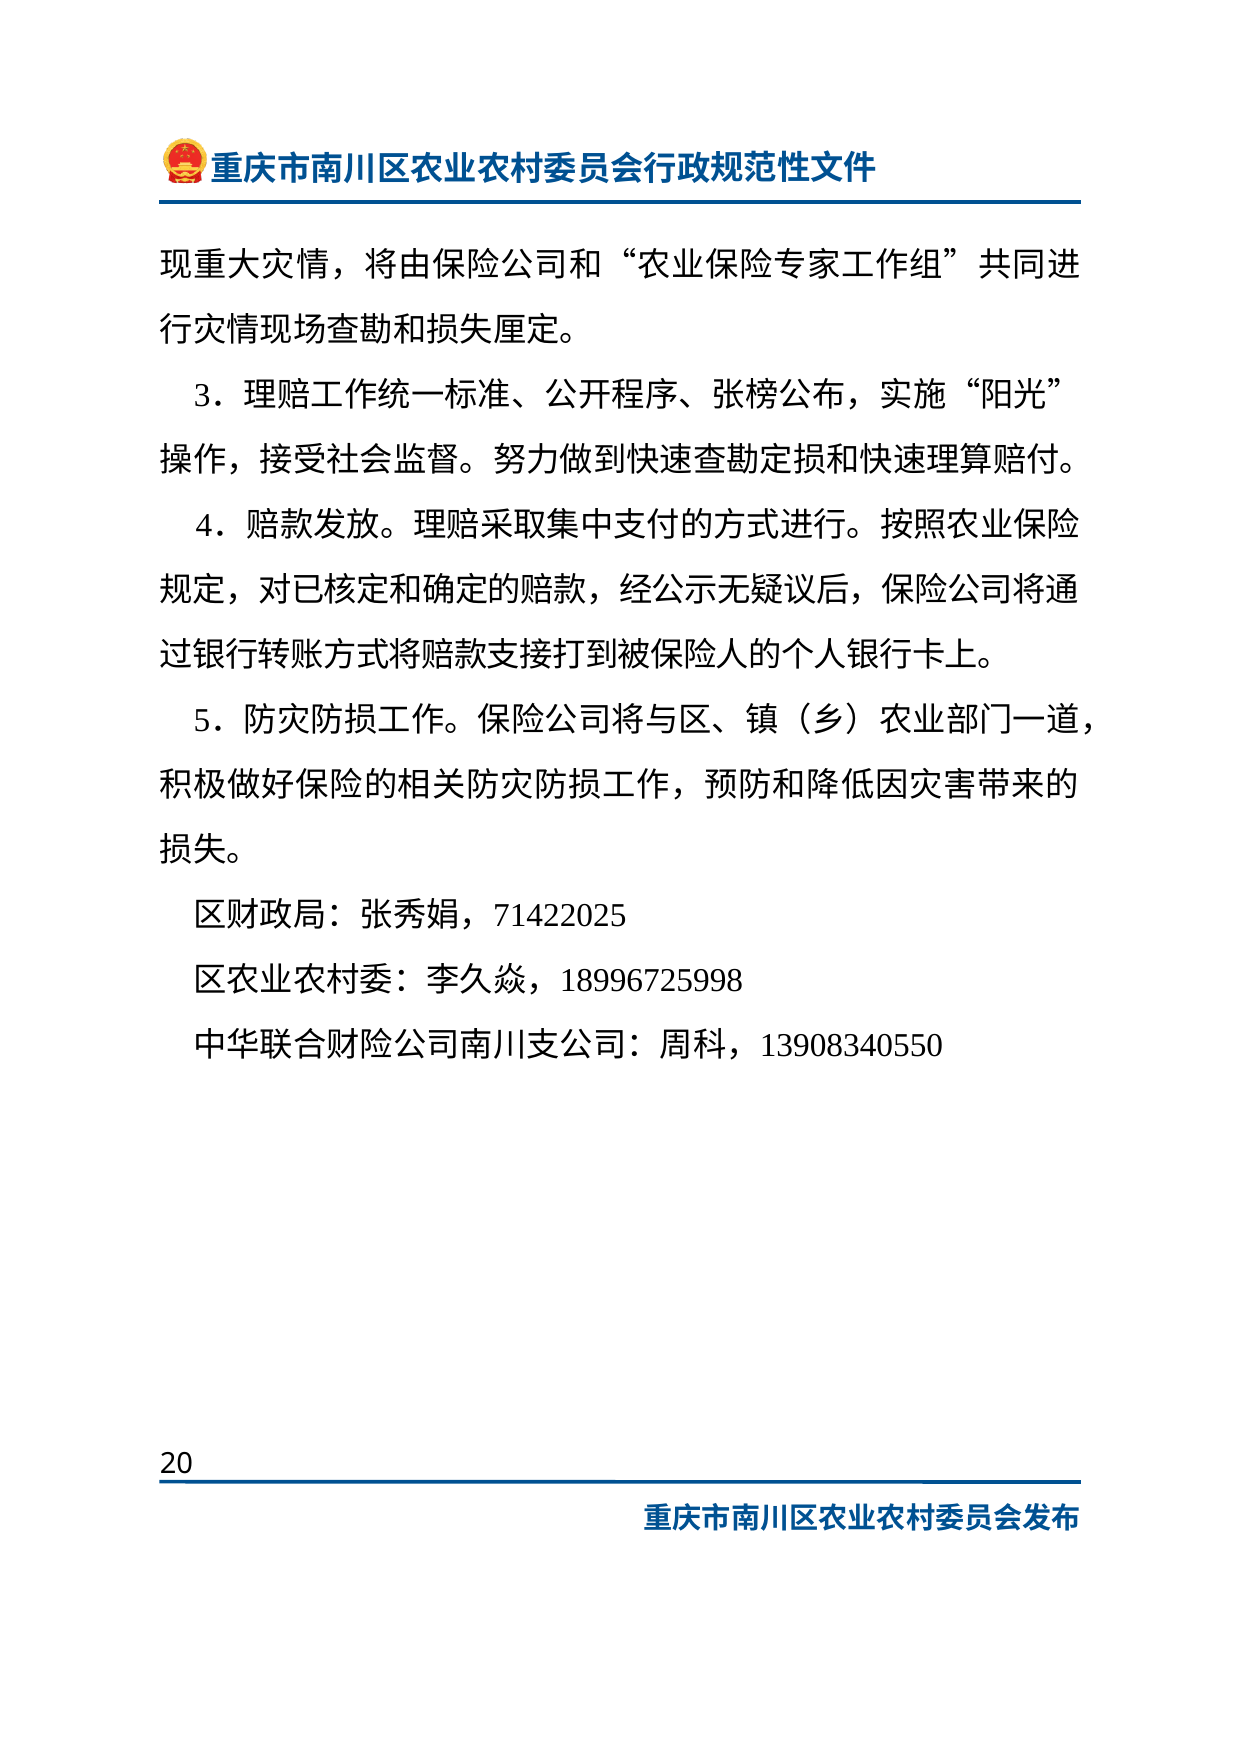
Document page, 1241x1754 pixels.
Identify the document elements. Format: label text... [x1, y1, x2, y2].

text 2．灾后理赔工作严格按农险理赔管理的相关办法执行。如出现重大灾情，将由保险公司和“农业保险专家工作组”共同进行灾情现场查勘和损失厘定。 [159, 229, 1081, 359]
text 4．赔款发放。理赔采取集中支付的方式进行。按照农业保险规定，对已核定和确定的赔款，经公示无疑议后，保险公司将通过银行转账方式将赔款支接打到被保险人的个人银行卡上。 [159, 489, 1081, 684]
text 中华联合财险公司南川支公司：周科，13908340550 [159, 1009, 1240, 1074]
text 5．防灾防损工作。保险公司将与区、镇（乡）农业部门一道，积极做好保险的相关防灾防损工作，预防和降低因灾害带来的损失。 [159, 684, 1081, 879]
picture [159, 136, 210, 187]
text 区农业农村委：李久焱，18996725998 [159, 944, 1240, 1009]
text 区财政局：张秀娟，71422025 [159, 879, 1240, 944]
text 3．理赔工作统一标准、公开程序、张榜公布，实施“阳光”操作，接受社会监督。努力做到快速查勘定损和快速理算赔付。 [159, 359, 1081, 489]
